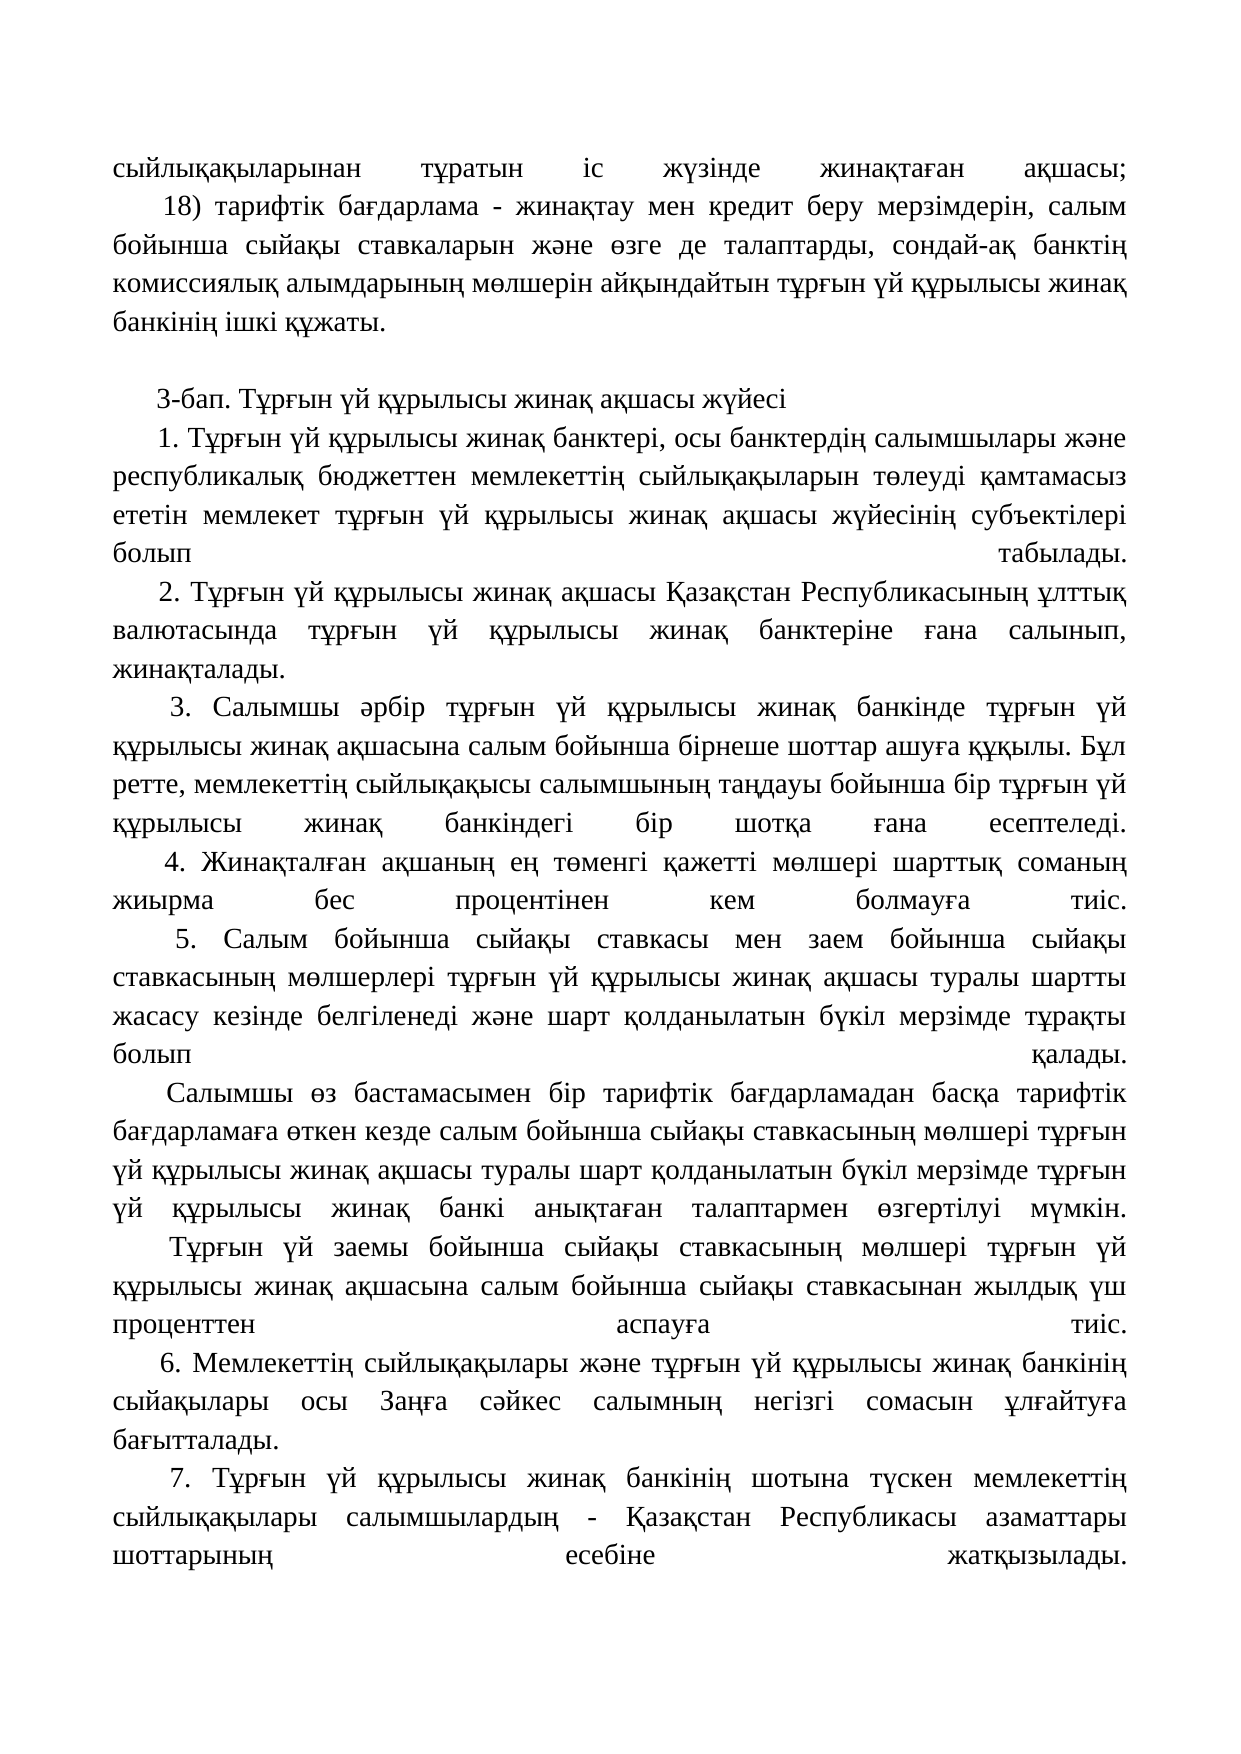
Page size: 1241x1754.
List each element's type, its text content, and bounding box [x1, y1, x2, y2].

text 3-бап. Тұрғын үй құрылысы жинақ ақшасы жүйесі [112, 343, 1128, 415]
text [112, 420, 1128, 1571]
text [112, 150, 1128, 338]
